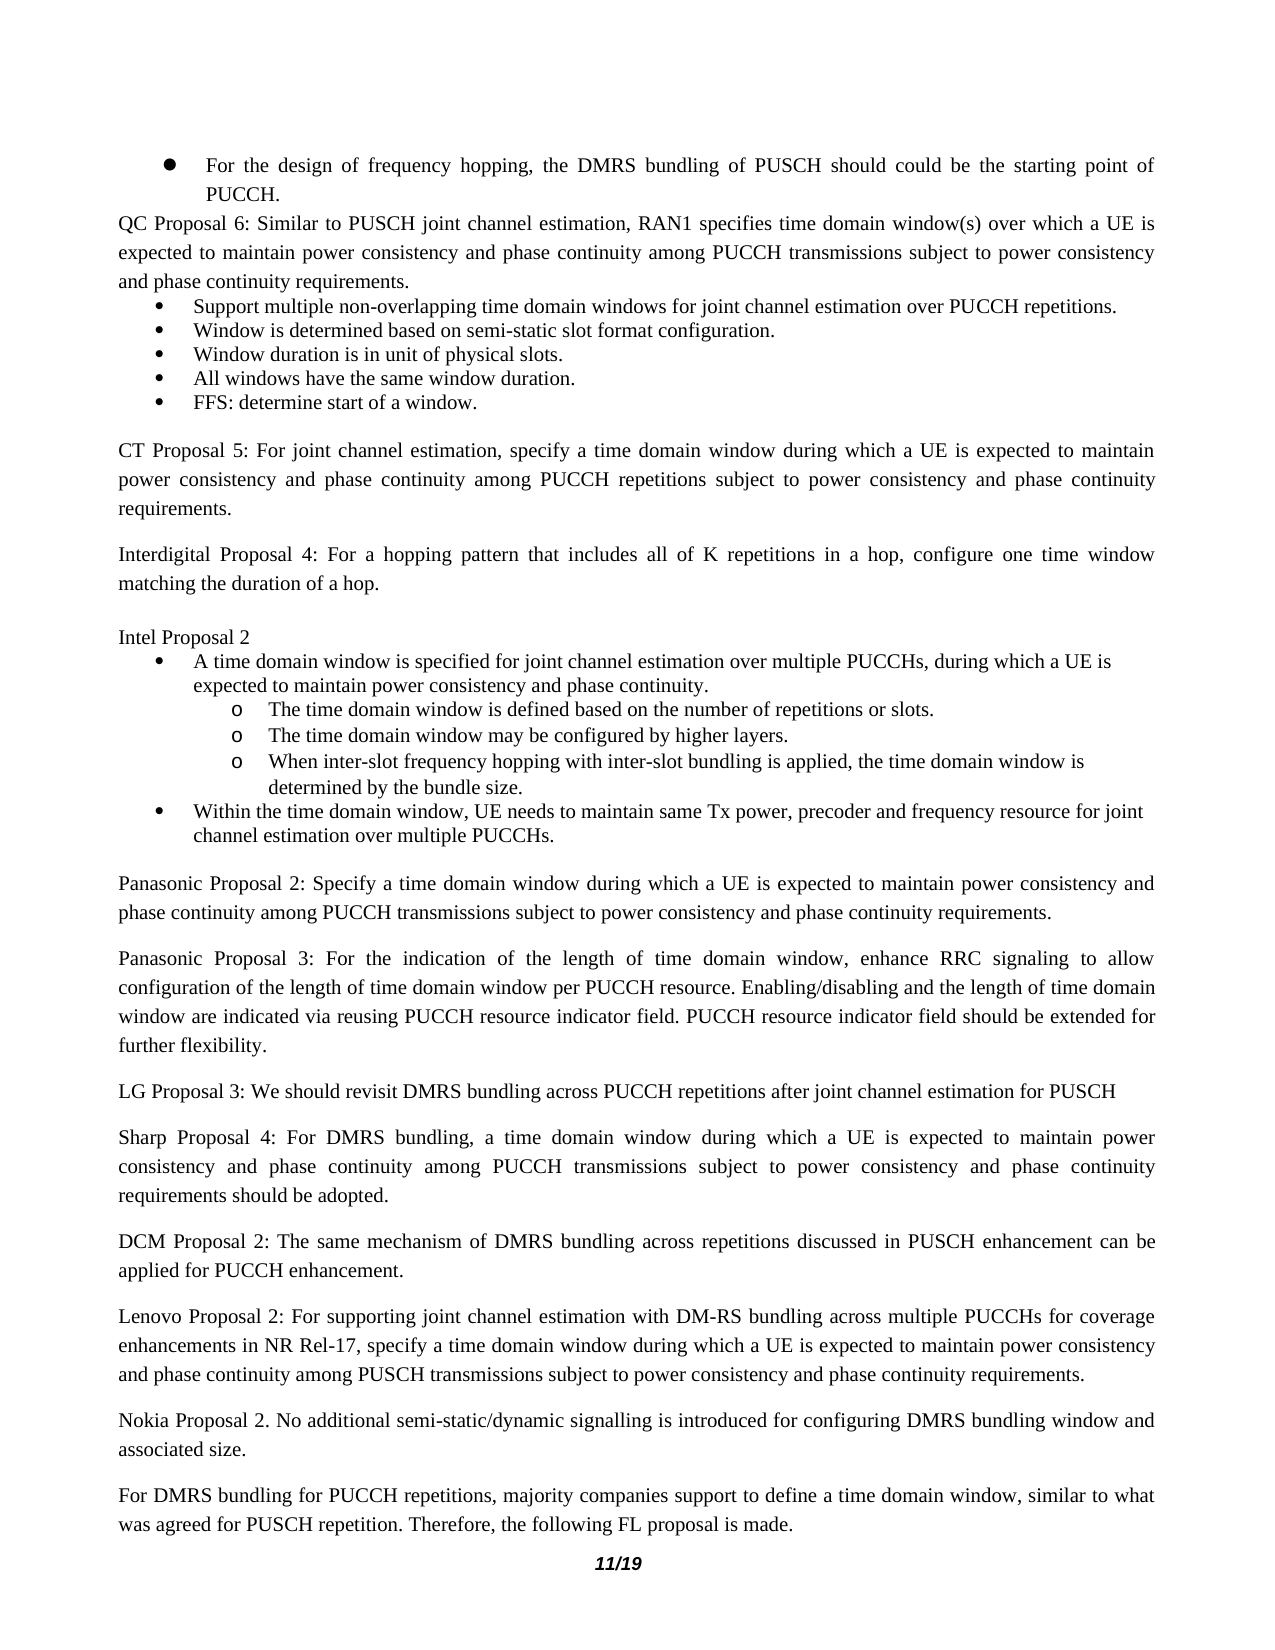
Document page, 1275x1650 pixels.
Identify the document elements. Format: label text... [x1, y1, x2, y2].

text QC Proposal 6: Similar to PUSCH joint channel estimation, RAN1 specifies time domain window(s) over which a UE is expected to maintain power consistency and phase continuity among PUCCH transmissions subject to power consistency and phase continuity requirements. [118, 206, 1157, 293]
text CT Proposal 5: For joint channel estimation, specify a time domain window during which a UE is expected to maintain power consistency and phase continuity among PUCCH repetitions subject to power consistency and phase continuity requirements. [118, 433, 1157, 520]
list FFS: determine start of a window. [156, 390, 1157, 414]
text For DMRS bundling for PUCCH repetitions, majority companies support to define a time domain window, similar to what was agreed for PUSCH repetition. Therefore, the following FL proposal is made. [118, 1478, 1157, 1536]
text LG Proposal 3: We should revisit DMRS bundling across PUCCH repetitions after joint channel estimation for PUSCH [118, 1074, 1157, 1103]
list Within the time domain window, UE needs to maintain same Tx power, precoder and frequency resource for joint channel estimation over multiple PUCCHs. [156, 799, 1157, 847]
text DCM Proposal 2: The same mechanism of DMRS bundling across repetitions discussed in PUSCH enhancement can be applied for PUCCH enhancement. [118, 1224, 1157, 1282]
text Lenovo Proposal 2: For supporting joint channel estimation with DM-RS bundling across multiple PUCCHs for coverage enhancements in NR Rel-17, specify a time domain window during which a UE is expected to maintain power consistency and phase continuity among PUSCH transmissions subject to power consistency and phase continuity requirements. [118, 1299, 1157, 1386]
list When inter-slot frequency hopping with inter-slot bundling is applied, the time domain window is determined by the bundle size. [231, 749, 1157, 799]
text Panasonic Proposal 3: For the indication of the length of time domain window, enhance RRC signaling to allow configuration of the length of time domain window per PUCCH resource. Enabling/disabling and the length of time domain window are indicated via reusing PUCCH resource indicator field. PUCCH resource indicator field should be extended for further flexibility. [118, 941, 1157, 1057]
list Window is determined based on semi-static slot format configuration. [156, 318, 1157, 342]
text Intel Proposal 2 [118, 620, 1157, 649]
list Window duration is in unit of physical slots. [156, 342, 1157, 366]
list For the design of frequency hopping, the DMRS bundling of PUSCH should could be the starting point of PUCCH. [162, 148, 1157, 206]
list The time domain window may be configured by higher layers. [231, 723, 1157, 749]
text Interdigital Proposal 4: For a hopping pattern that includes all of K repetitions in a hop, configure one time window matching the duration of a hop. [118, 537, 1157, 595]
text Panasonic Proposal 2: Specify a time domain window during which a UE is expected to maintain power consistency and phase continuity among PUCCH transmissions subject to power consistency and phase continuity requirements. [118, 866, 1157, 924]
list A time domain window is specified for joint channel estimation over multiple PUCCHs, during which a UE is expected to maintain power consistency and phase continuity. [156, 649, 1157, 697]
list All windows have the same window duration. [156, 366, 1157, 390]
text Sharp Proposal 4: For DMRS bundling, a time domain window during which a UE is expected to maintain power consistency and phase continuity among PUCCH transmissions subject to power consistency and phase continuity requirements should be adopted. [118, 1120, 1157, 1207]
list Support multiple non-overlapping time domain windows for joint channel estimation over PUCCH repetitions. [156, 293, 1157, 318]
list The time domain window is defined based on the number of repetitions or slots. [231, 697, 1157, 723]
